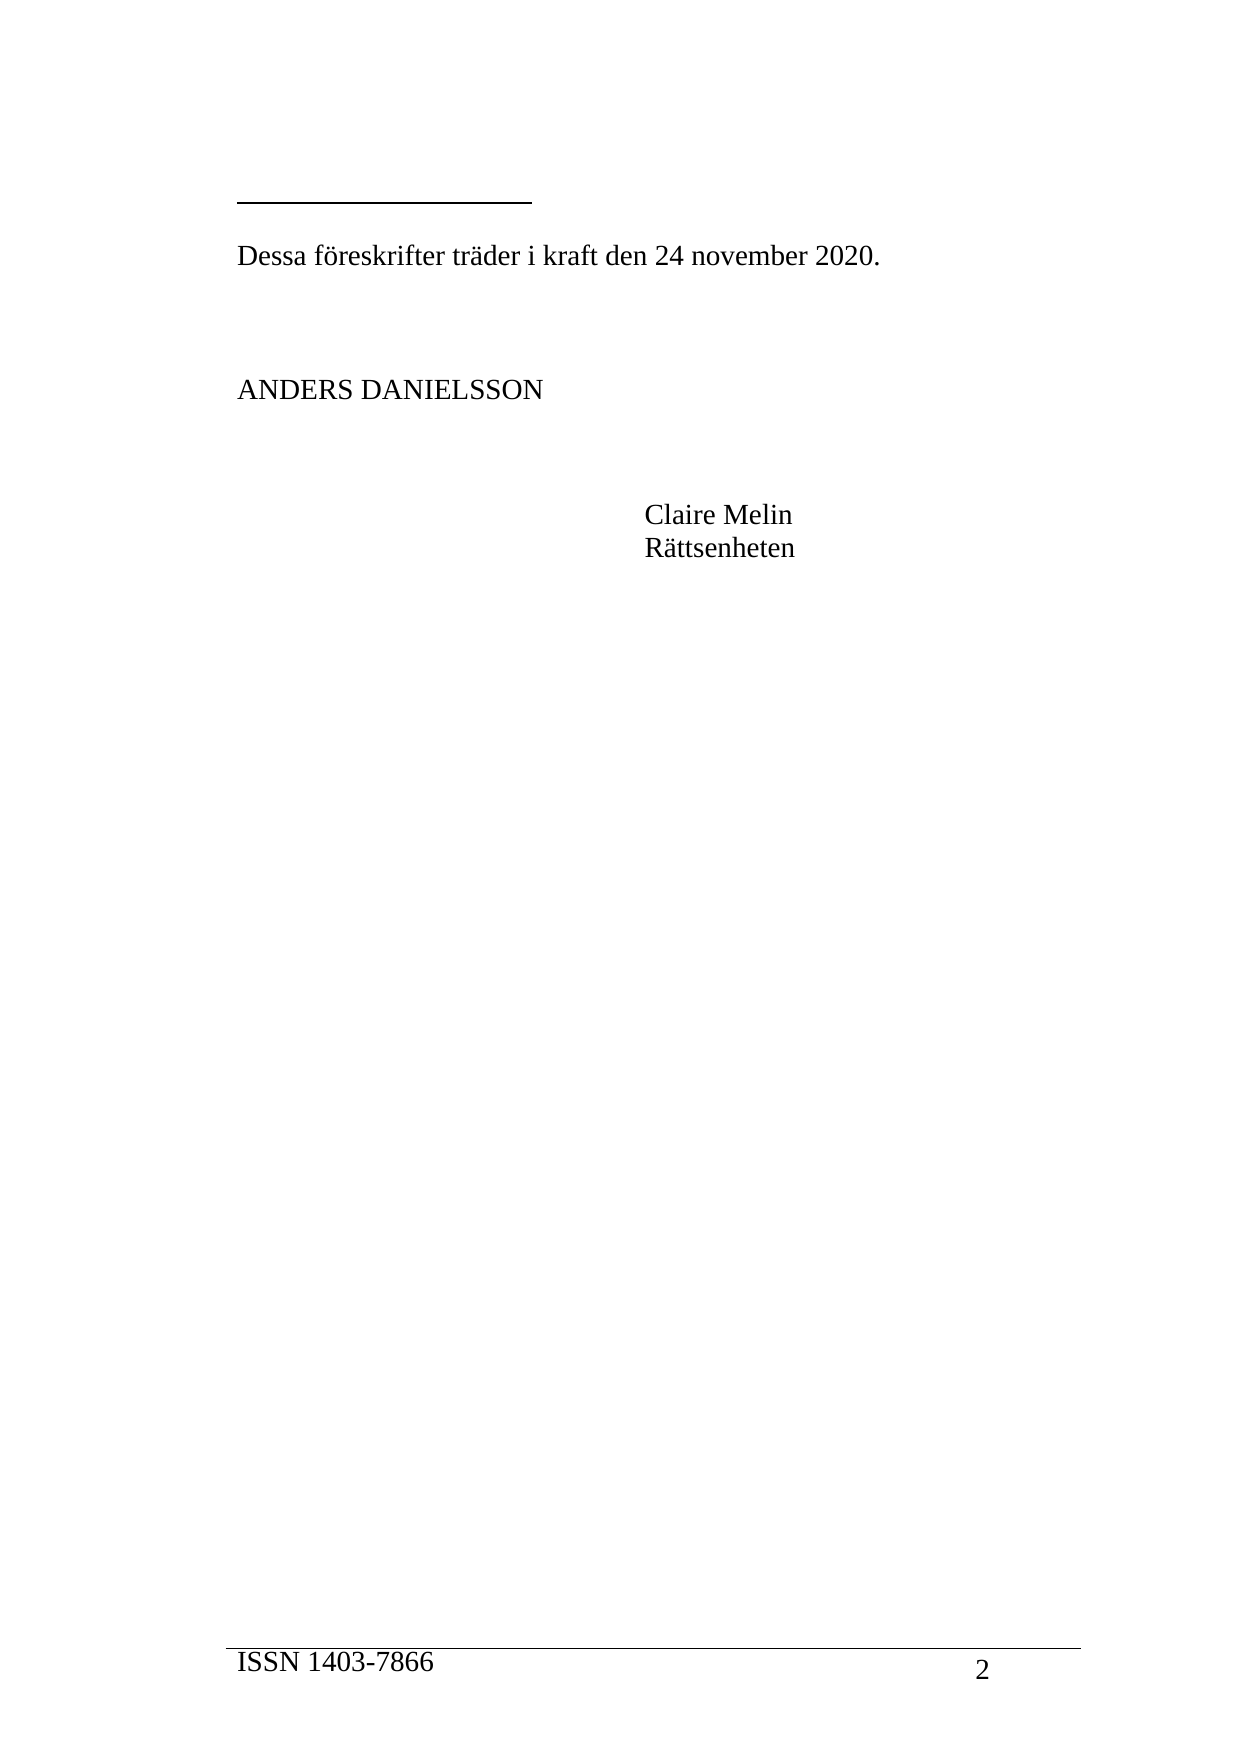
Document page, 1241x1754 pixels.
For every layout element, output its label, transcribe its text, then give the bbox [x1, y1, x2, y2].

text ANDERS DANIELSSON [237, 372, 1090, 406]
text Rättsenheten [237, 531, 1090, 564]
text Dessa föreskrifter träder i kraft den 24 november 2020. [237, 238, 1090, 272]
text Claire Melin [237, 497, 1090, 531]
